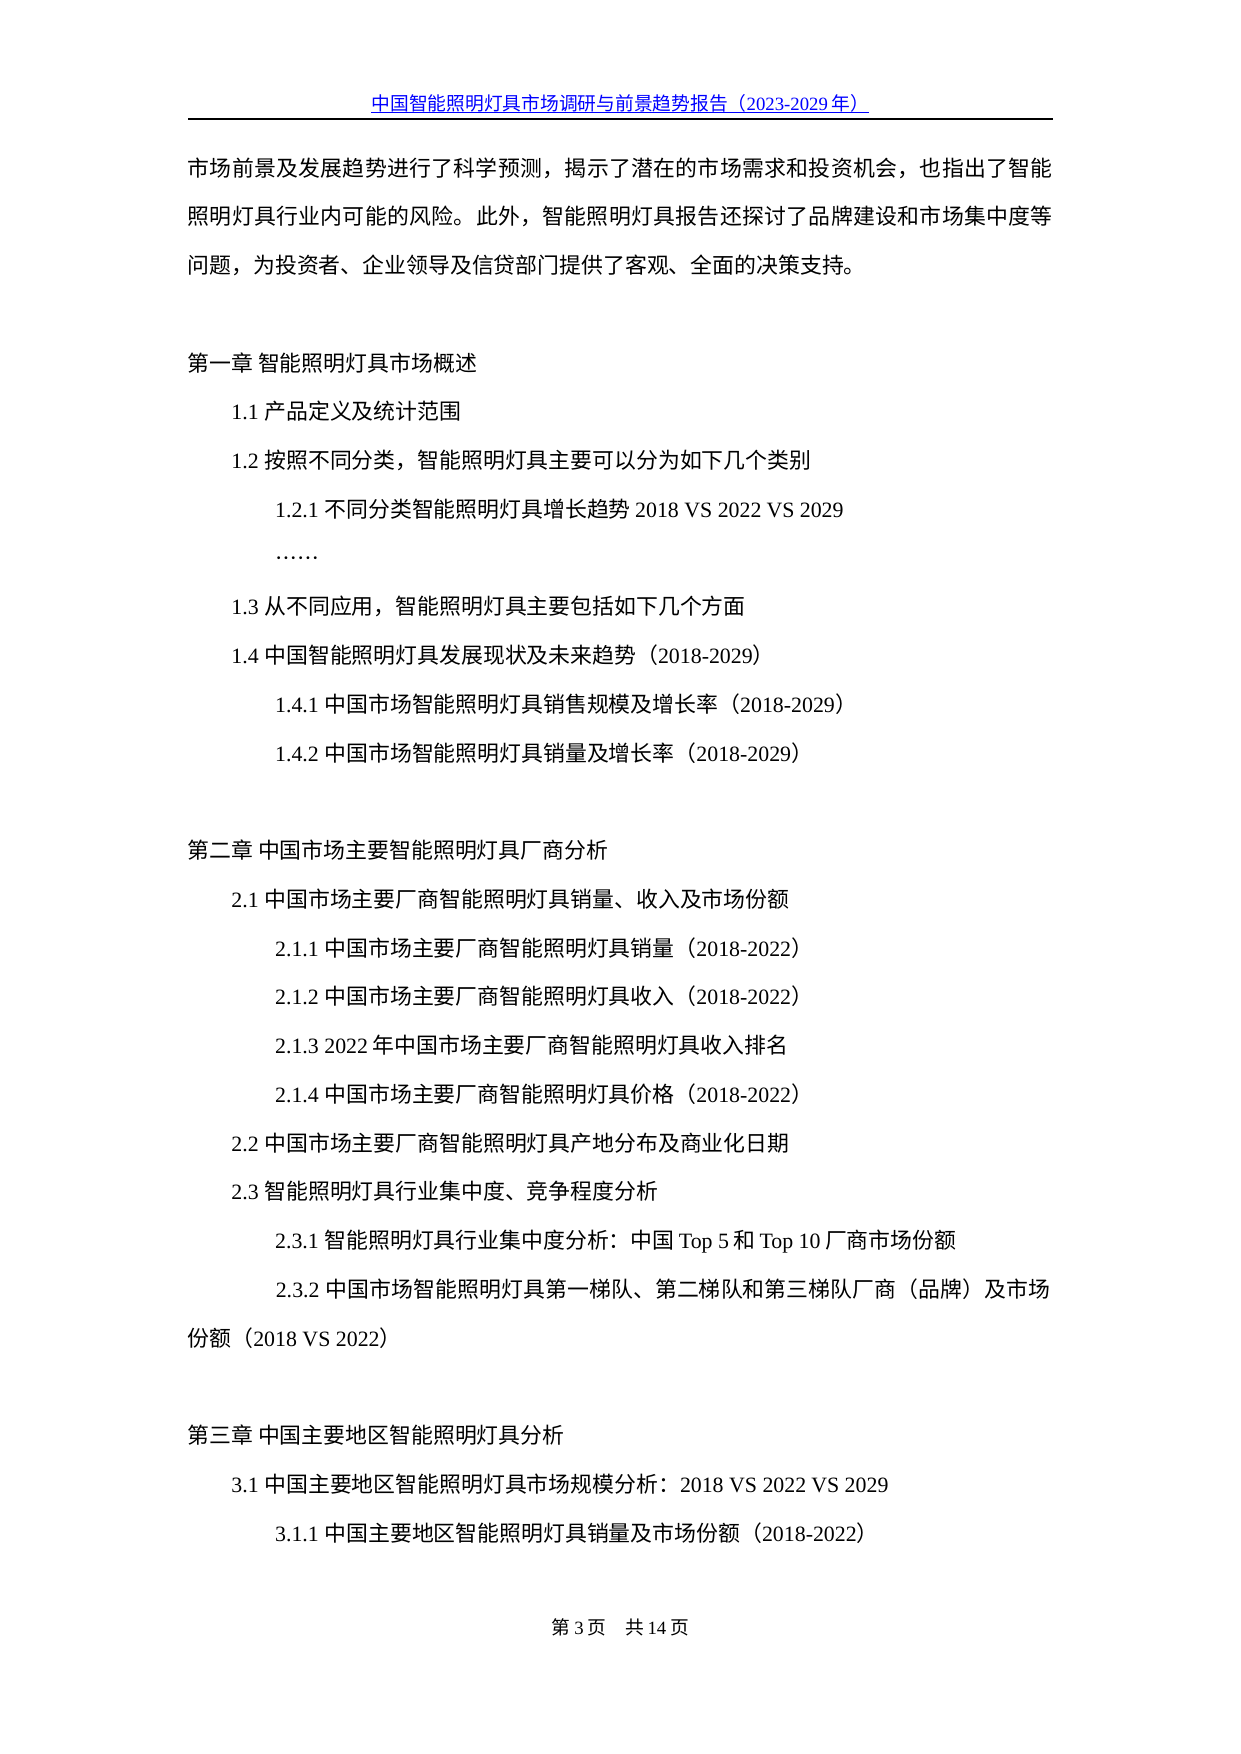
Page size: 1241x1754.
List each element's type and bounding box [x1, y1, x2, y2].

text [187, 150, 1053, 1548]
